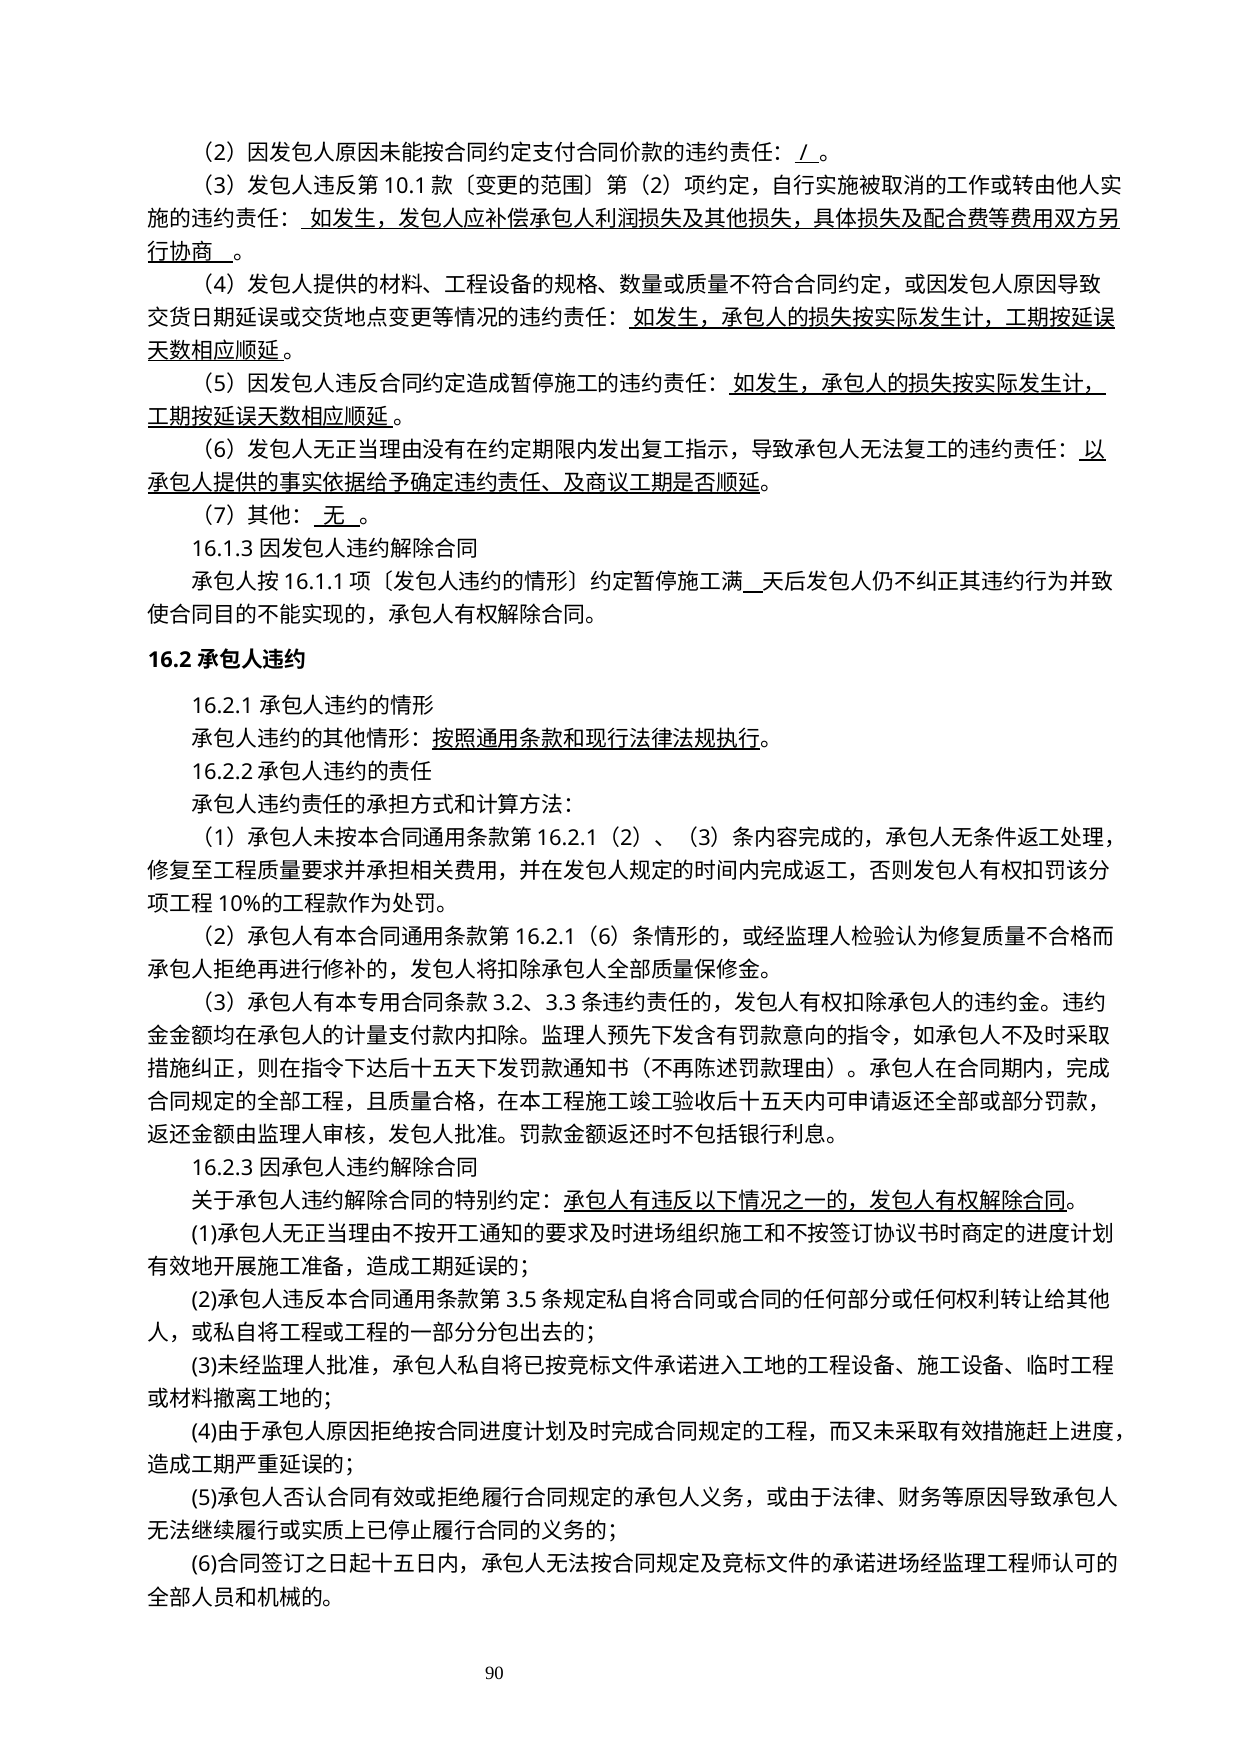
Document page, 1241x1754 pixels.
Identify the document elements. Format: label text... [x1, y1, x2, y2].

text （5）因发包人违反合同约定造成暂停施工的违约责任： 如发生，承包人的损失按实际发生计，工期按延误天数相应顺延 。 [148, 365, 1122, 431]
text (3)未经监理人批准，承包人私自将已按竞标文件承诺进入工地的工程设备、施工设备、临时工程或材料撤离工地的； [148, 1348, 1122, 1414]
text (5)承包人否认合同有效或拒绝履行合同规定的承包人义务，或由于法律、财务等原因导致承包人无法继续履行或实质上已停止履行合同的义务的； [148, 1480, 1122, 1546]
text （3）发包人违反第10.1款〔变更的范围〕第（2）项约定，自行实施被取消的工作或转由他人实施的违约责任： 如发生，发包人应补偿承包人利润损失及其他损失，具体损失及配合费等费用双方另行协商 。 [148, 167, 1122, 266]
text （2）因发包人原因未能按合同约定支付合同价款的违约责任： / 。 [148, 134, 1122, 167]
text 16.2.2承包人违约的责任 [148, 753, 1122, 786]
text 关于承包人违约解除合同的特别约定：承包人有违反以下情况之一的，发包人有权解除合同。 [148, 1183, 1122, 1216]
text （7）其他： 无 。 [148, 497, 1122, 530]
text 承包人违约责任的承担方式和计算方法： [148, 786, 1122, 819]
text (4)由于承包人原因拒绝按合同进度计划及时完成合同规定的工程，而又未采取有效措施赶上进度，造成工期严重延误的； [148, 1414, 1122, 1480]
text （2）承包人有本合同通用条款第16.2.1（6）条情形的，或经监理人检验认为修复质量不合格而承包人拒绝再进行修补的，发包人将扣除承包人全部质量保修金。 [148, 918, 1122, 984]
text 承包人违约的其他情形：按照通用条款和现行法律法规执行。 [148, 720, 1122, 753]
text (2)承包人违反本合同通用条款第3.5条规定私自将合同或合同的任何部分或任何权利转让给其他人，或私自将工程或工程的一部分分包出去的； [148, 1282, 1122, 1348]
text (1)承包人无正当理由不按开工通知的要求及时进场组织施工和不按签订协议书时商定的进度计划有效地开展施工准备，造成工期延误的； [148, 1216, 1122, 1282]
text (6)合同签订之日起十五日内，承包人无法按合同规定及竞标文件的承诺进场经监理工程师认可的全部人员和机械的。 [148, 1546, 1122, 1612]
text 16.2.1 承包人违约的情形 [148, 687, 1122, 720]
text （6）发包人无正当理由没有在约定期限内发出复工指示，导致承包人无法复工的违约责任： 以承包人提供的事实依据给予确定违约责任、及商议工期是否顺延。 [148, 431, 1122, 497]
text 16.2 承包人违约 [148, 642, 1122, 675]
text 承包人按16.1.1项〔发包人违约的情形〕约定暂停施工满 天后发包人仍不纠正其违约行为并致使合同目的不能实现的，承包人有权解除合同。 [148, 563, 1122, 629]
text （4）发包人提供的材料、工程设备的规格、数量或质量不符合合同约定，或因发包人原因导致交货日期延误或交货地点变更等情况的违约责任： 如发生，承包人的损失按实际发生计，工期按延误天数相应顺延 。 [148, 266, 1122, 365]
text 16.1.3 因发包人违约解除合同 [148, 530, 1122, 563]
text （1）承包人未按本合同通用条款第16.2.1（2）、（3）条内容完成的，承包人无条件返工处理，修复至工程质量要求并承担相关费用，并在发包人规定的时间内完成返工，否则发包人有权扣罚该分项工程10%的工程款作为处罚。 [148, 819, 1122, 918]
text （3）承包人有本专用合同条款3.2、3.3条违约责任的，发包人有权扣除承包人的违约金。违约金金额均在承包人的计量支付款内扣除。监理人预先下发含有罚款意向的指令，如承包人不及时采取措施纠正，则在指令下达后十五天下发罚款通知书（不再陈述罚款理由）。承包人在合同期内，完成合同规定的全部工程，且质量合格，在本工程施工竣工验收后十五天内可申请返还全部或部分罚款，返还金额由监理人审核，发包人批准。罚款金额返还时不包括银行利息。 [148, 984, 1122, 1149]
text 16.2.3 因承包人违约解除合同 [148, 1149, 1122, 1183]
